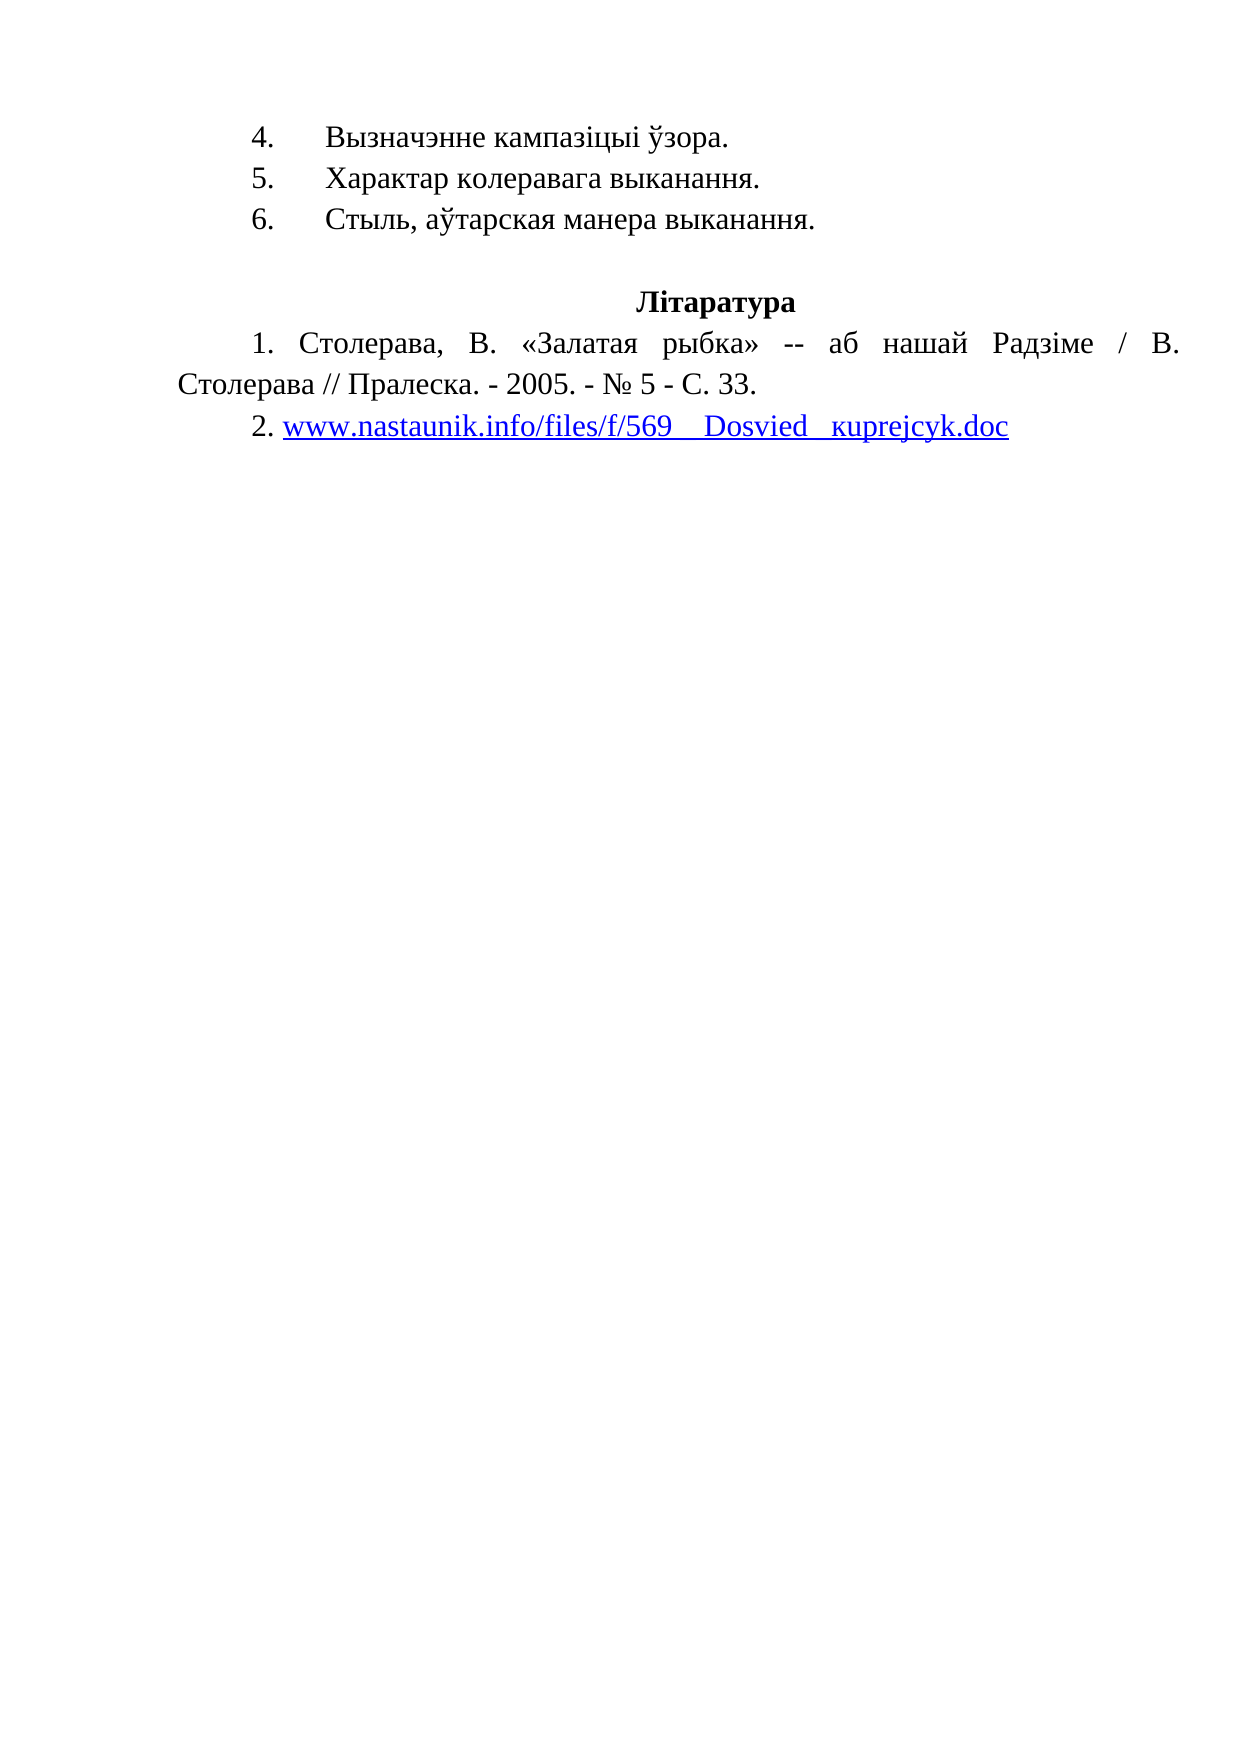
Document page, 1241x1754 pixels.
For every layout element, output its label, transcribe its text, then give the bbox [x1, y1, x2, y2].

text 5. Характар колеравага выканання. [177, 159, 1181, 195]
text Лiтаратура [177, 283, 1181, 319]
text 1. Столерава, В. «Залатая рыбка» -- аб нашай Радзiме / В. Столерава // Пралеска. - 2005. - № 5 - С. 33. [177, 324, 1181, 402]
text 2. www.nastaunik.info/files/f/569 _ Dosvied _кuprejcyk.doc [177, 407, 1181, 443]
text 6. Стыль, аўтарская манера выканання. [177, 201, 1181, 237]
text 4. Вызначэнне кампазіцыі ўзора. [177, 118, 1181, 154]
